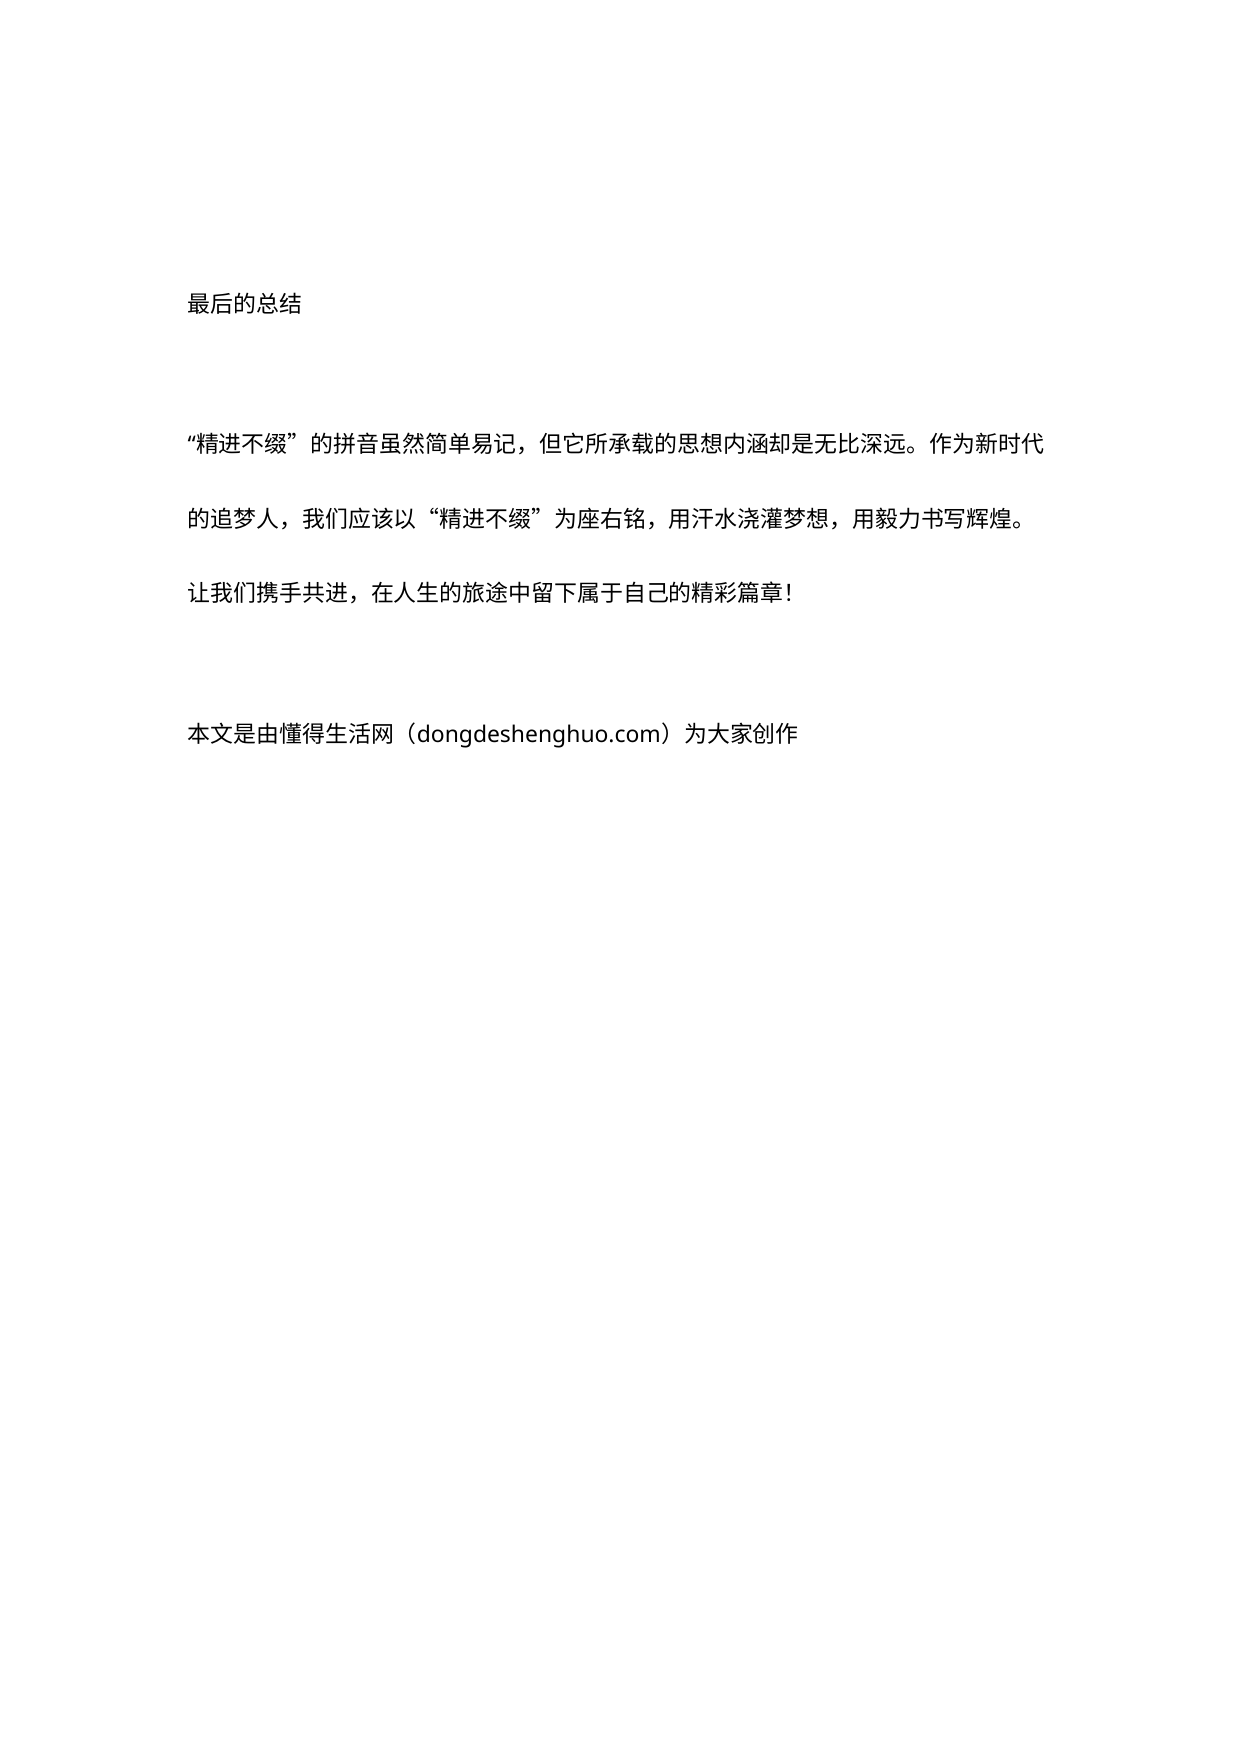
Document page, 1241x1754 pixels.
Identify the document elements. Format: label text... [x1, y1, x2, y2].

text “精进不缀”的拼音虽然简单易记，但它所承载的思想内涵却是无比深远。作为新时代的追梦人，我们应该以“精进不缀”为座右铭，用汗水浇灌梦想，用毅力书写辉煌。让我们携手共进，在人生的旅途中留下属于自己的精彩篇章！ [187, 410, 1053, 624]
text 本文是由懂得生活网（dongdeshenghuo.com）为大家创作 [187, 700, 1053, 765]
text 最后的总结 [187, 270, 1053, 335]
